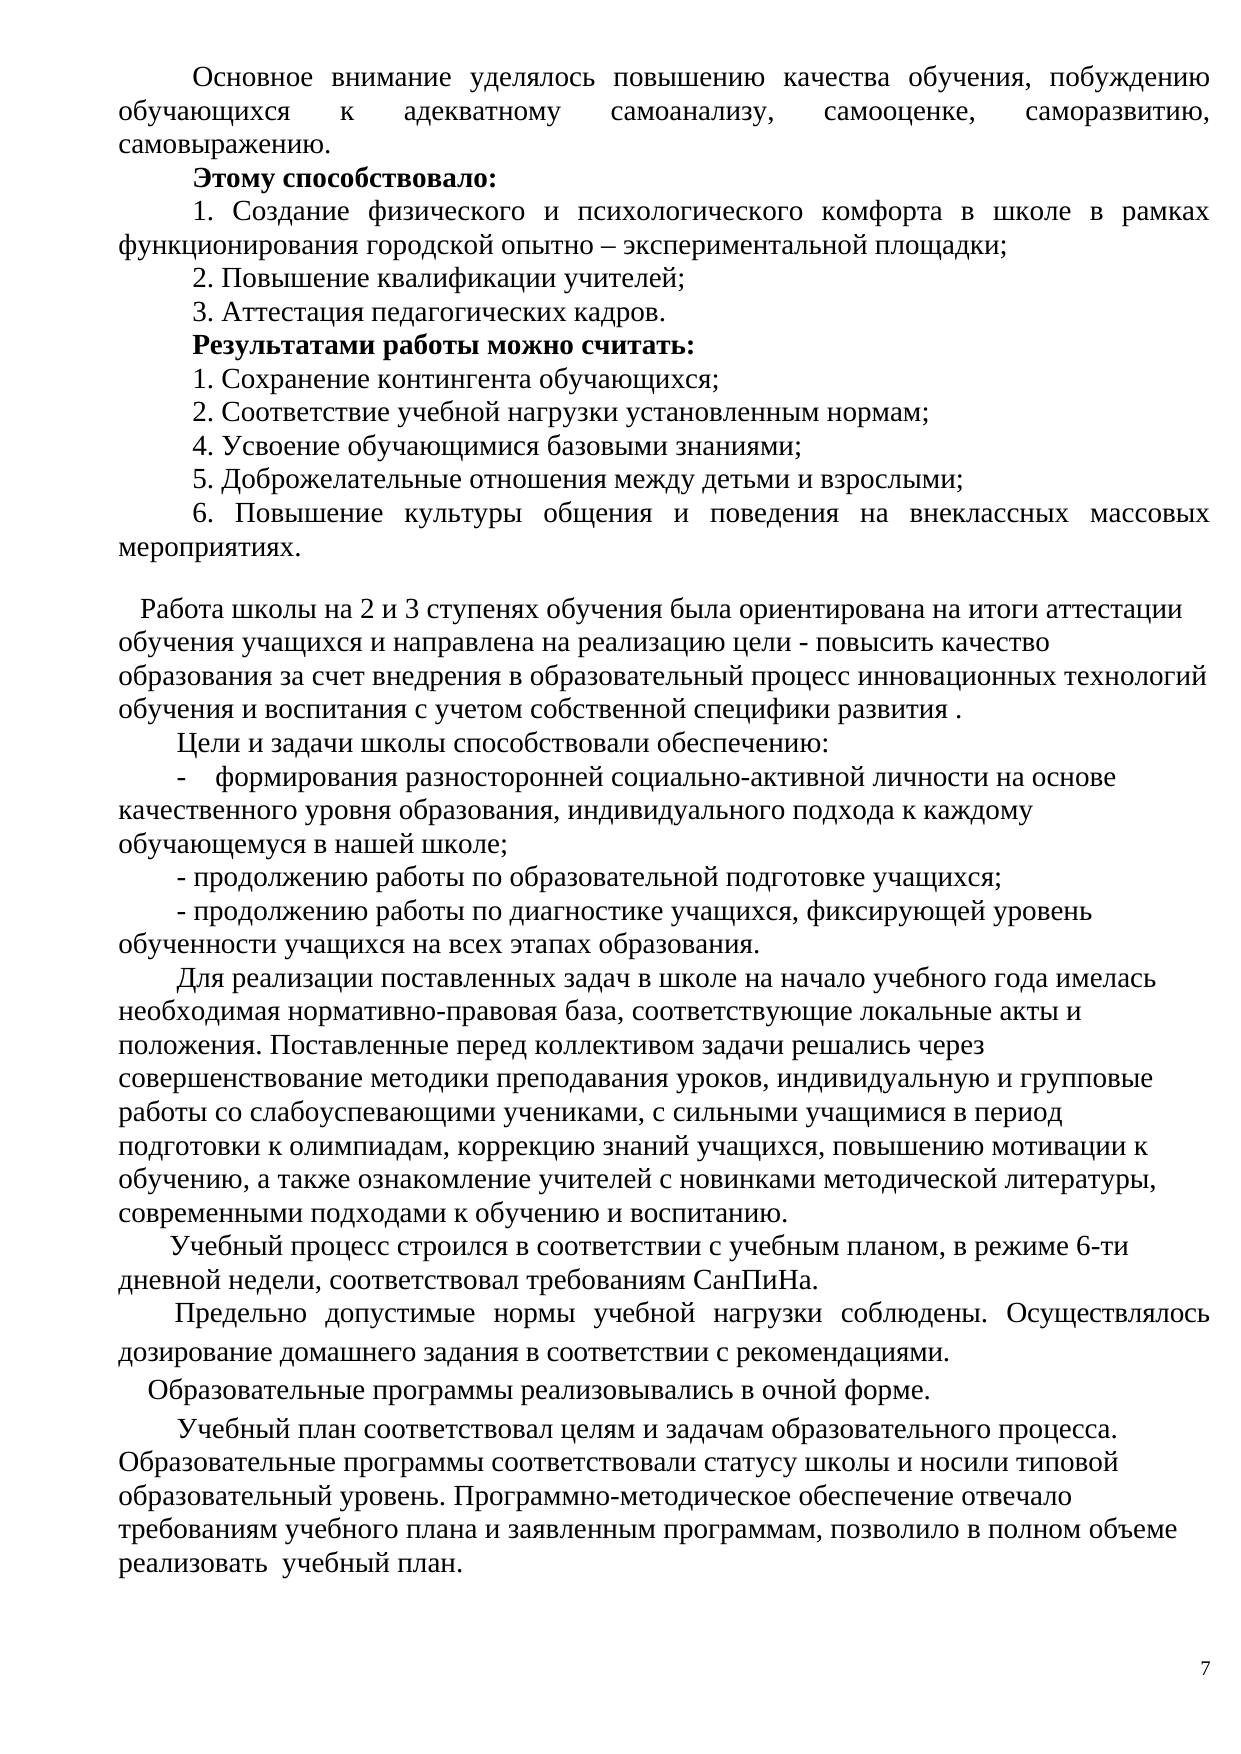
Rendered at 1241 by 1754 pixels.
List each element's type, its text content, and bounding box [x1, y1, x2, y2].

text 1. Создание физического и психологического комфорта в школе в рамках функционирования городской опытно – экспериментальной площадки; [118, 193, 1211, 260]
text - продолжению работы по диагностике учащихся, фиксирующей уровень обученности учащихся на всех этапах образования. [118, 893, 1211, 960]
text 4. Усвоение обучающимися базовыми знаниями; [118, 428, 1211, 462]
text Предельно допустимые нормы учебной нагрузки соблюдены. Осуществлялось дозирование домашнего задания в соответствии с рекомендациями. [118, 1295, 1211, 1367]
text 2. Повышение квалификации учителей; [118, 260, 1211, 294]
text 1. Сохранение контингента обучающихся; [118, 361, 1211, 394]
text 2. Соответствие учебной нагрузки установленным нормам; [118, 394, 1211, 428]
text - продолжению работы по образовательной подготовке учащихся; [118, 859, 1211, 893]
text 6. Повышение культуры общения и поведения на внеклассных массовых мероприятиях. [118, 495, 1211, 562]
text Результатами работы можно считать: [118, 327, 1211, 361]
text Учебный план соответствовал целям и задачам образовательного процесса. Образовательные программы соответствовали статусу школы и носили типовой образовательный уровень. Программно-методическое обеспечение отвечало требованиям учебного плана и заявленным программам, позволило в полном объеме реализовать учебный план. [118, 1411, 1211, 1579]
text Этому способствовало: [118, 160, 1211, 193]
text Работа школы на 2 и 3 ступенях обучения была ориентирована на итоги аттестации обучения учащихся и направлена на реализацию цели - повысить качество образования за счет внедрения в образовательный процесс инновационных технологий обучения и воспитания с учетом собственной специфики развития . [118, 591, 1211, 725]
text Основное внимание уделялось повышению качества обучения, побуждению обучающихся к адекватному самоанализу, самооценке, саморазвитию, самовыражению. [118, 59, 1211, 160]
text 3. Аттестация педагогических кадров. [118, 294, 1211, 327]
text - формирования разносторонней социально-активной личности на основе качественного уровня образования, индивидуального подхода к каждому обучающемуся в нашей школе; [118, 759, 1211, 859]
text 5. Доброжелательные отношения между детьми и взрослыми; [118, 462, 1211, 495]
text Образовательные программы реализовывались в очной форме. [118, 1372, 1211, 1406]
text Цели и задачи школы способствовали обеспечению: [118, 725, 1211, 759]
text Учебный процесс строился в соответствии с учебным планом, в режиме 6-ти дневной недели, соответствовал требованиям СанПиНа. [118, 1228, 1211, 1295]
text Для реализации поставленных задач в школе на начало учебного года имелась необходимая нормативно-правовая база, соответствующие локальные акты и положения. Поставленные перед коллективом задачи решались через совершенствование методики преподавания уроков, индивидуальную и групповые работы со слабоуспевающими учениками, с сильными учащимися в период подготовки к олимпиадам, коррекцию знаний учащихся, повышению мотивации к обучению, а также ознакомление учителей с новинками методической литературы, современными подходами к обучению и воспитанию. [118, 960, 1211, 1228]
